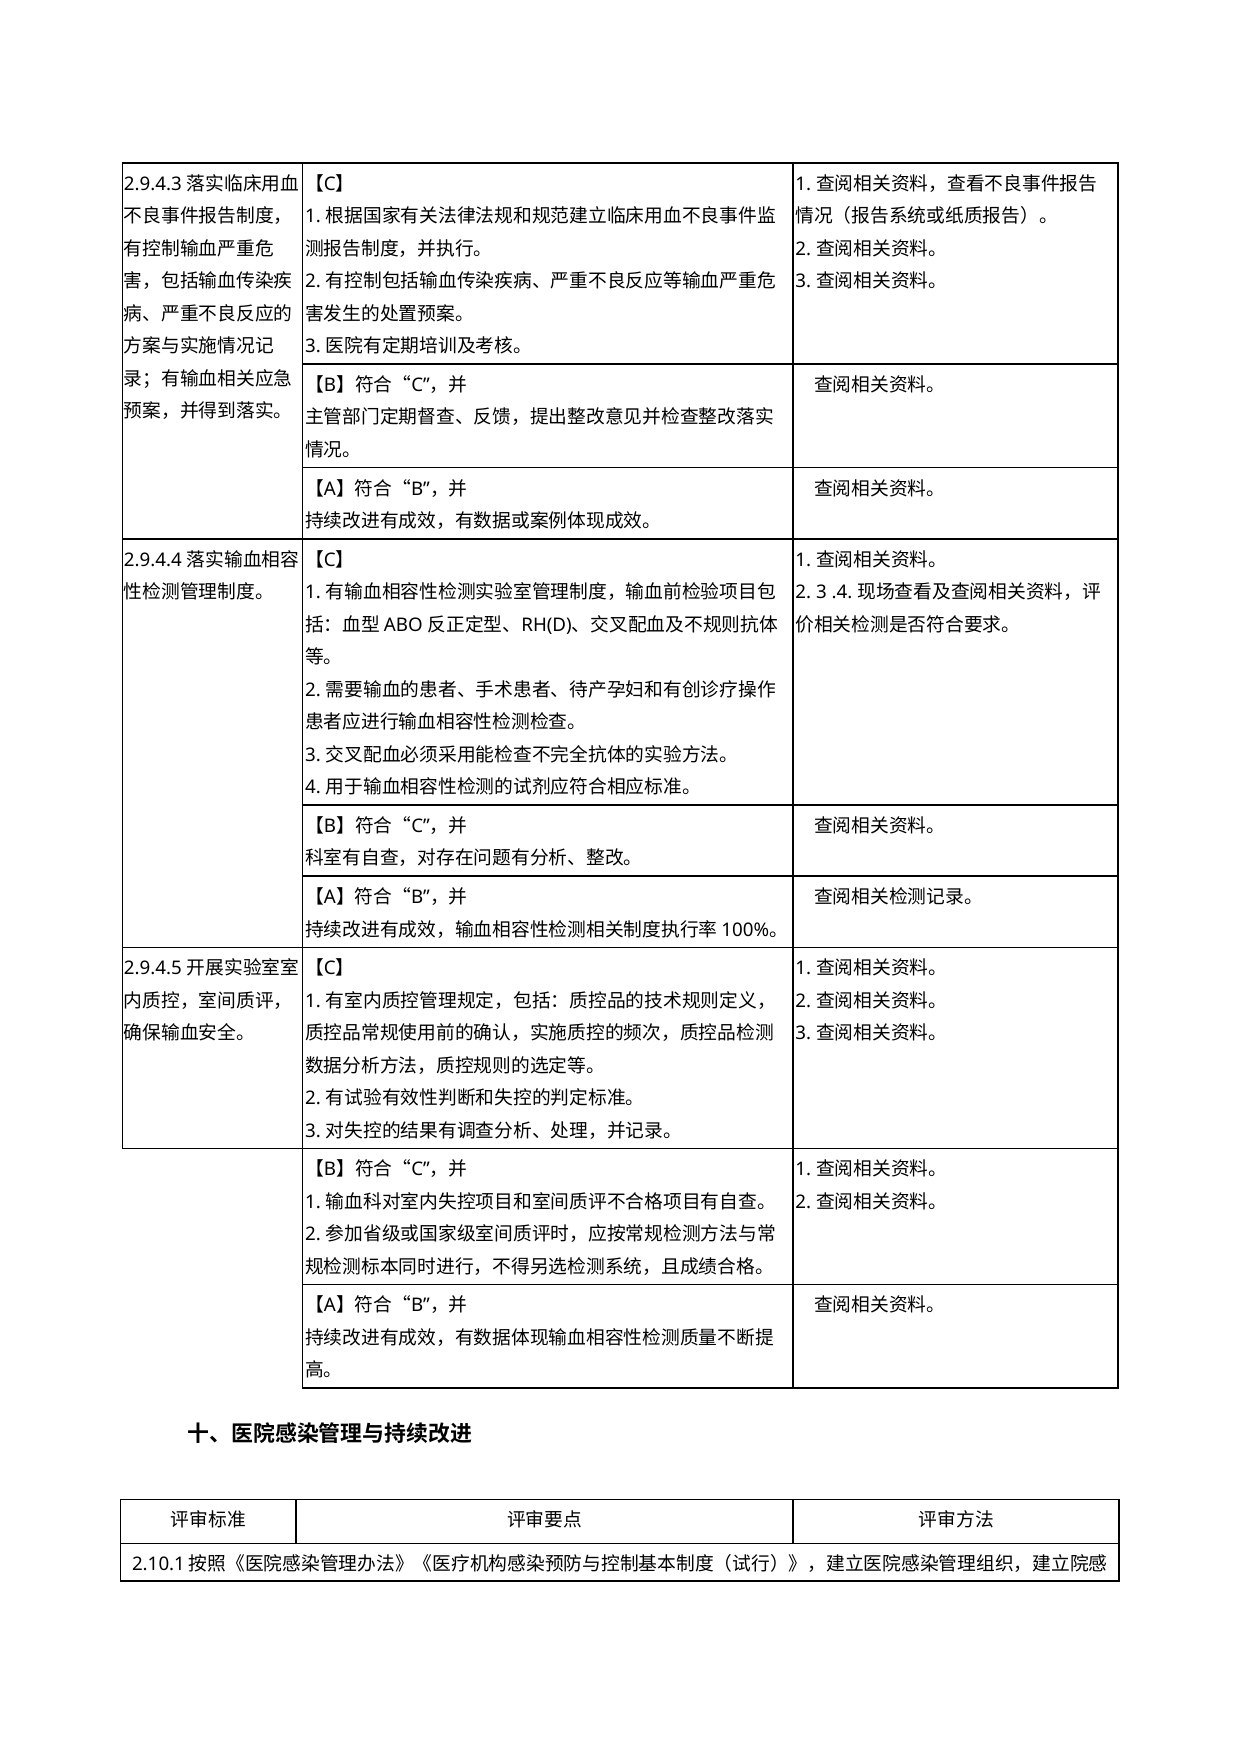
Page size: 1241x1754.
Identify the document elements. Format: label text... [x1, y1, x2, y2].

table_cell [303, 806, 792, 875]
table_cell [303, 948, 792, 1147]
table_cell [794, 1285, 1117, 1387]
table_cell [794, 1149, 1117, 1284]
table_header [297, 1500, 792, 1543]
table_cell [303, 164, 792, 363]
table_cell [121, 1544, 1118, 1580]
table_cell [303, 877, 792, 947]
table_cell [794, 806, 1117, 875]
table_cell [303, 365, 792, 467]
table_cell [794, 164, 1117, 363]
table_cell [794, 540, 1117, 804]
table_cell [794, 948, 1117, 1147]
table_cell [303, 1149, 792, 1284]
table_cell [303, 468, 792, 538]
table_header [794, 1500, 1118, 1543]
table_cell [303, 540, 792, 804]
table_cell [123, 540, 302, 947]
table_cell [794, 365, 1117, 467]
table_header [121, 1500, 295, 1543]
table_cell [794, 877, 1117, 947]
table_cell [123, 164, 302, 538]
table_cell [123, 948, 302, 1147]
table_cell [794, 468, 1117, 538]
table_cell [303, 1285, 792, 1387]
subtitle 十、医院感染管理与持续改进 [187, 1416, 1053, 1448]
